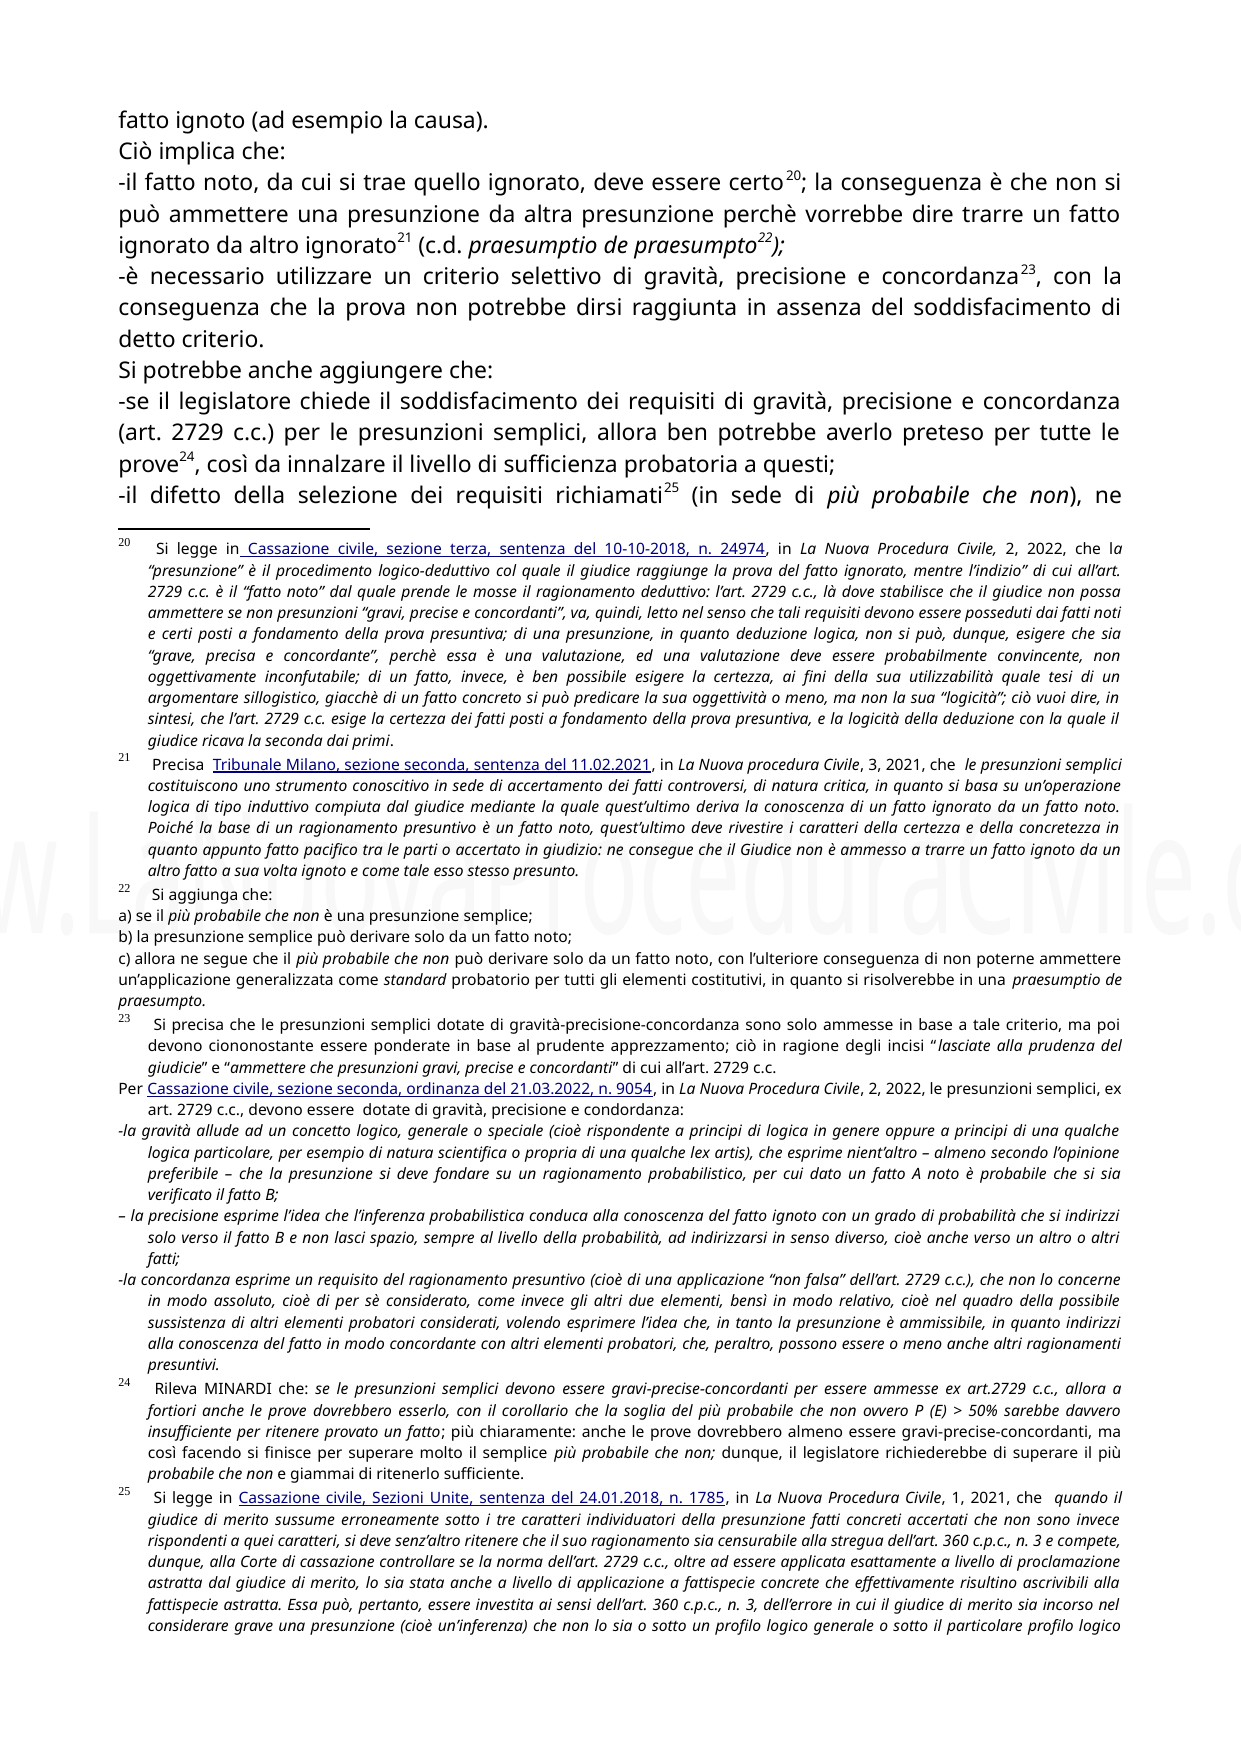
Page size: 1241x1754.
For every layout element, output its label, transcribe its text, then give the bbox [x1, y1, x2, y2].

text -se il legislatore chiede il soddisfacimento dei requisiti di gravità, precisione e concordanza (art. 2729 c.c.) per le presunzioni semplici, allora ben potrebbe averlo preteso per tutte le prove, così da innalzare il livello di sufficienza probatoria a questi; [118, 385, 1122, 479]
text Ciò implica che: [118, 135, 1122, 166]
text -il fatto noto, da cui si trae quello ignorato, deve essere certo; la conseguenza è che non si può ammettere una presunzione da altra presunzione perchè vorrebbe dire trarre un fatto ignorato da altro ignorato (c.d. praesumptio de praesumpto); [118, 166, 1122, 260]
text Si ritiene di rispondere così: il più probabile che non è una forma di presunzione semplice, in linea con gli artt. 2727-2729 c.c., perchè si trae da un fatto noto (ad esempio il danno) un fatto ignoto (ad esempio la causa). [118, 104, 1122, 135]
text -è necessario utilizzare un criterio selettivo di gravità, precisione e concordanza, con la conseguenza che la prova non potrebbe dirsi raggiunta in assenza del soddisfacimento di detto criterio. [118, 260, 1122, 354]
text -il difetto della selezione dei requisiti richiamati (in sede di più probabile che non), ne potrebbe legittimare la ricorribilità per Cassazione ex art. 360, n. 3 c.p.c. [118, 479, 1122, 510]
text Si potrebbe anche aggiungere che: [118, 354, 1122, 385]
